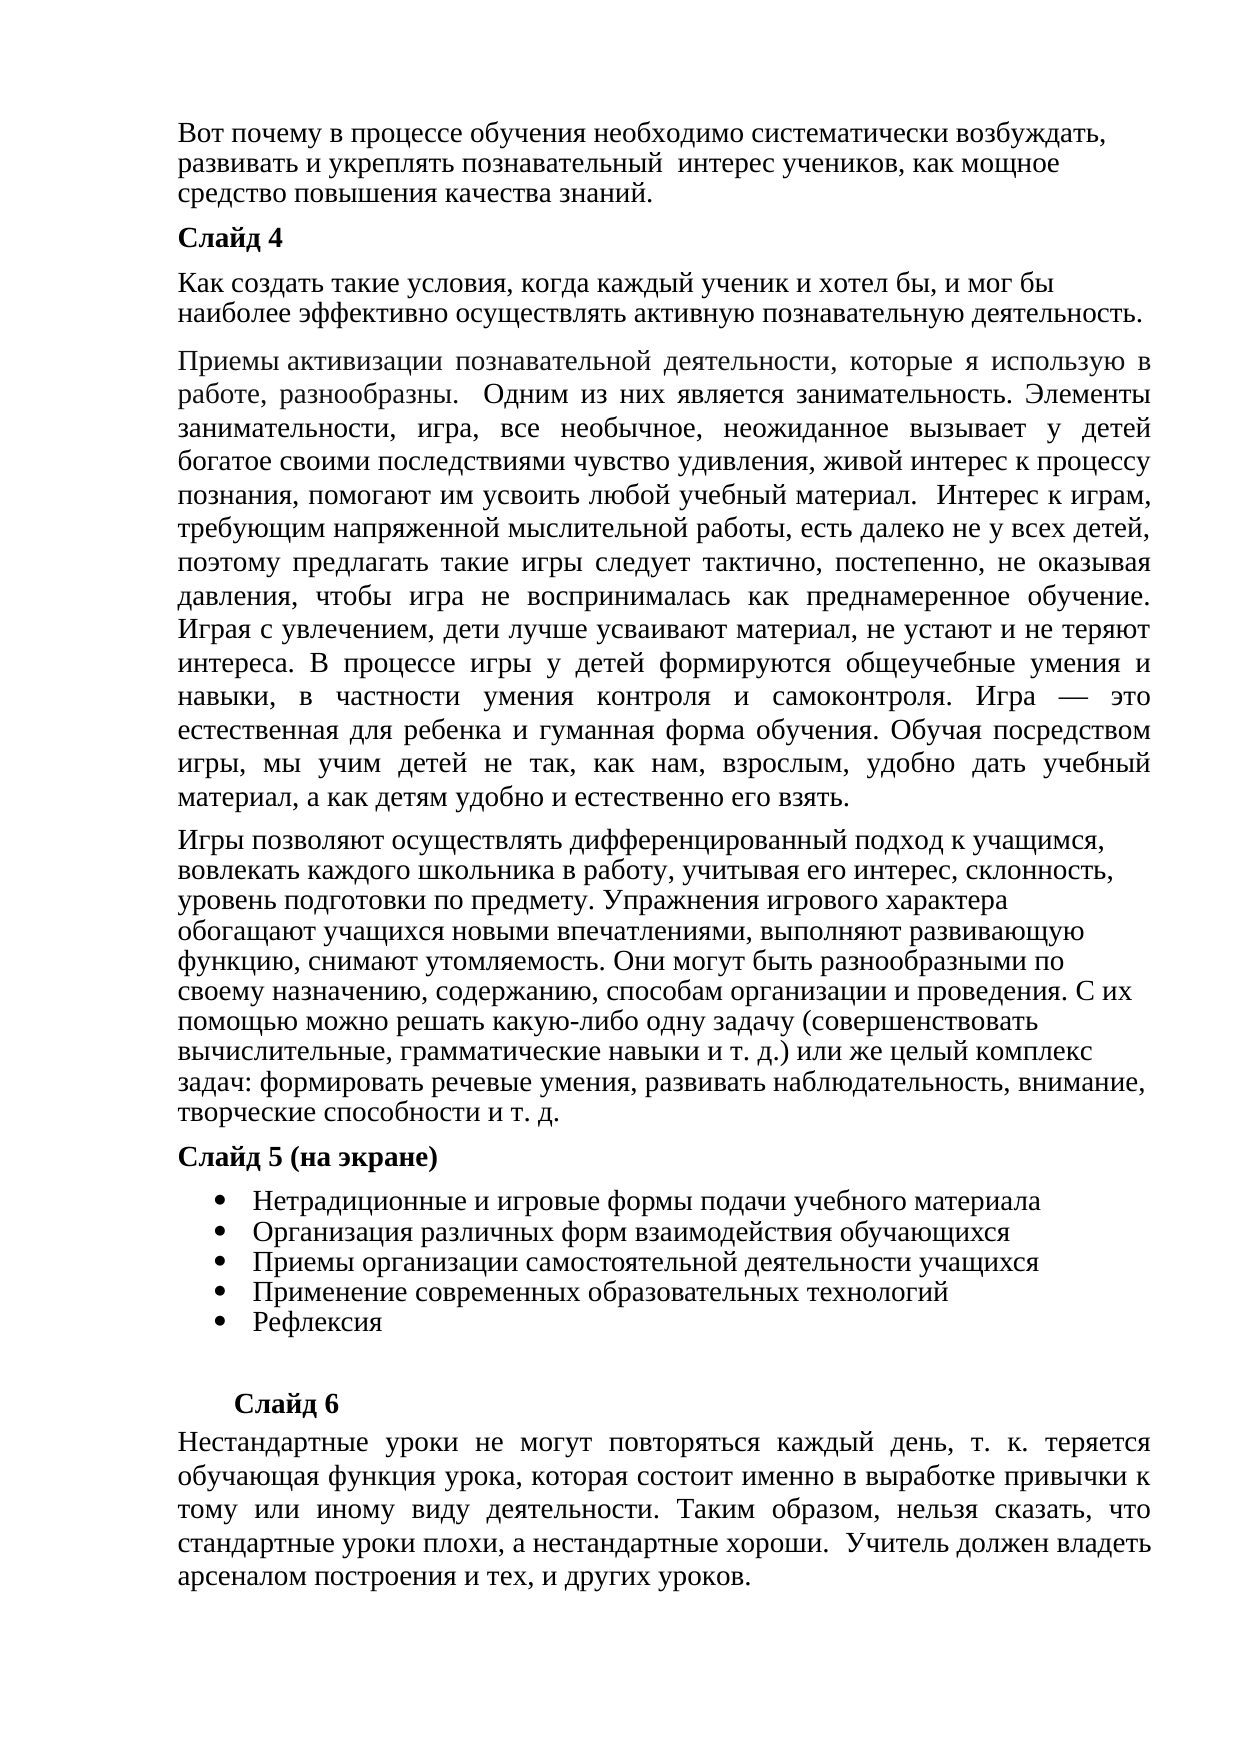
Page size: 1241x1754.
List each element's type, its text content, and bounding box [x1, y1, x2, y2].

list Приемы организации самостоятельной деятельности учащихся [215, 1247, 1152, 1277]
list Организация различных форм взаимодействия обучающихся [215, 1217, 1152, 1247]
list Рефлексия [215, 1307, 1152, 1338]
text Слайд 6 [177, 1386, 1152, 1419]
text Как создать такие условия, когда каждый ученик и хотел бы, и мог бы наиболее эффективно осуществлять активную познавательную деятельность. [177, 268, 1152, 328]
text Нестандартные уроки не могут повторяться каждый день, т. к. теряется обучающая функция урока, которая состоит именно в выработке привычки к тому или иному виду деятельности. Таким образом, нельзя сказать, что стандартные уроки плохи, а нестандартные хороши. Учитель должен владеть арсеналом построения и тех, и других уроков. [177, 1424, 1152, 1592]
text Вот почему в процессе обучения необходимо систематически возбуждать, развивать и укреплять познавательный интерес учеников, как мощное средство повышения качества знаний. [177, 118, 1152, 209]
text Слайд 4 [177, 223, 1152, 253]
text Слайд 5 (на экране) [177, 1142, 1152, 1172]
text Игры позволяют осуществлять дифференцированный подход к учащимся, вовлекать каждого школьника в работу, учитывая его интерес, склонность, уровень подготовки по предмету. Упражнения игрового характера обогащают учащихся новыми впечатлениями, выполняют развивающую функцию, снимают утомляемость. Они могут быть разнообразными по своему назначению, содержанию, способам организации и проведения. С их помощью можно решать какую-либо одну задачу (совершенствовать вычислительные, грамматические навыки и т. д.) или же целый комплекс задач: формировать речевые умения, развивать наблюдательность, внимание, творческие способности и т. д. [177, 825, 1152, 1127]
list Применение современных образовательных технологий [215, 1277, 1152, 1307]
text Приемы активизации познавательной деятельности, которые я использую в работе, разнообразны. Одним из них является занимательность. Элементы занимательности, игра, все необычное, неожиданное вызывает у детей богатое своими последствиями чувство удивления, живой интерес к процессу познания, помогают им усвоить любой учебный материал. Интерес к играм, требующим напряженной мыслительной работы, есть далеко не у всех детей, поэтому предлагать такие игры следует тактично, постепенно, не оказывая давления, чтобы игра не воспринималась как преднамеренное обучение. Играя с увлечением, дети лучше усваивают материал, не устают и не теряют интереса. В процессе игры у детей формируются общеучебные умения и навыки, в частности умения контроля и самоконтроля. Игра — это естественная для ребенка и гуманная форма обучения. Обучая посредством игры, мы учим детей не так, как нам, взрослым, удобно дать учебный материал, а как детям удобно и естественно его взять. [177, 343, 1152, 812]
list Нетрадиционные и игровые формы подачи учебного материала [215, 1187, 1152, 1217]
